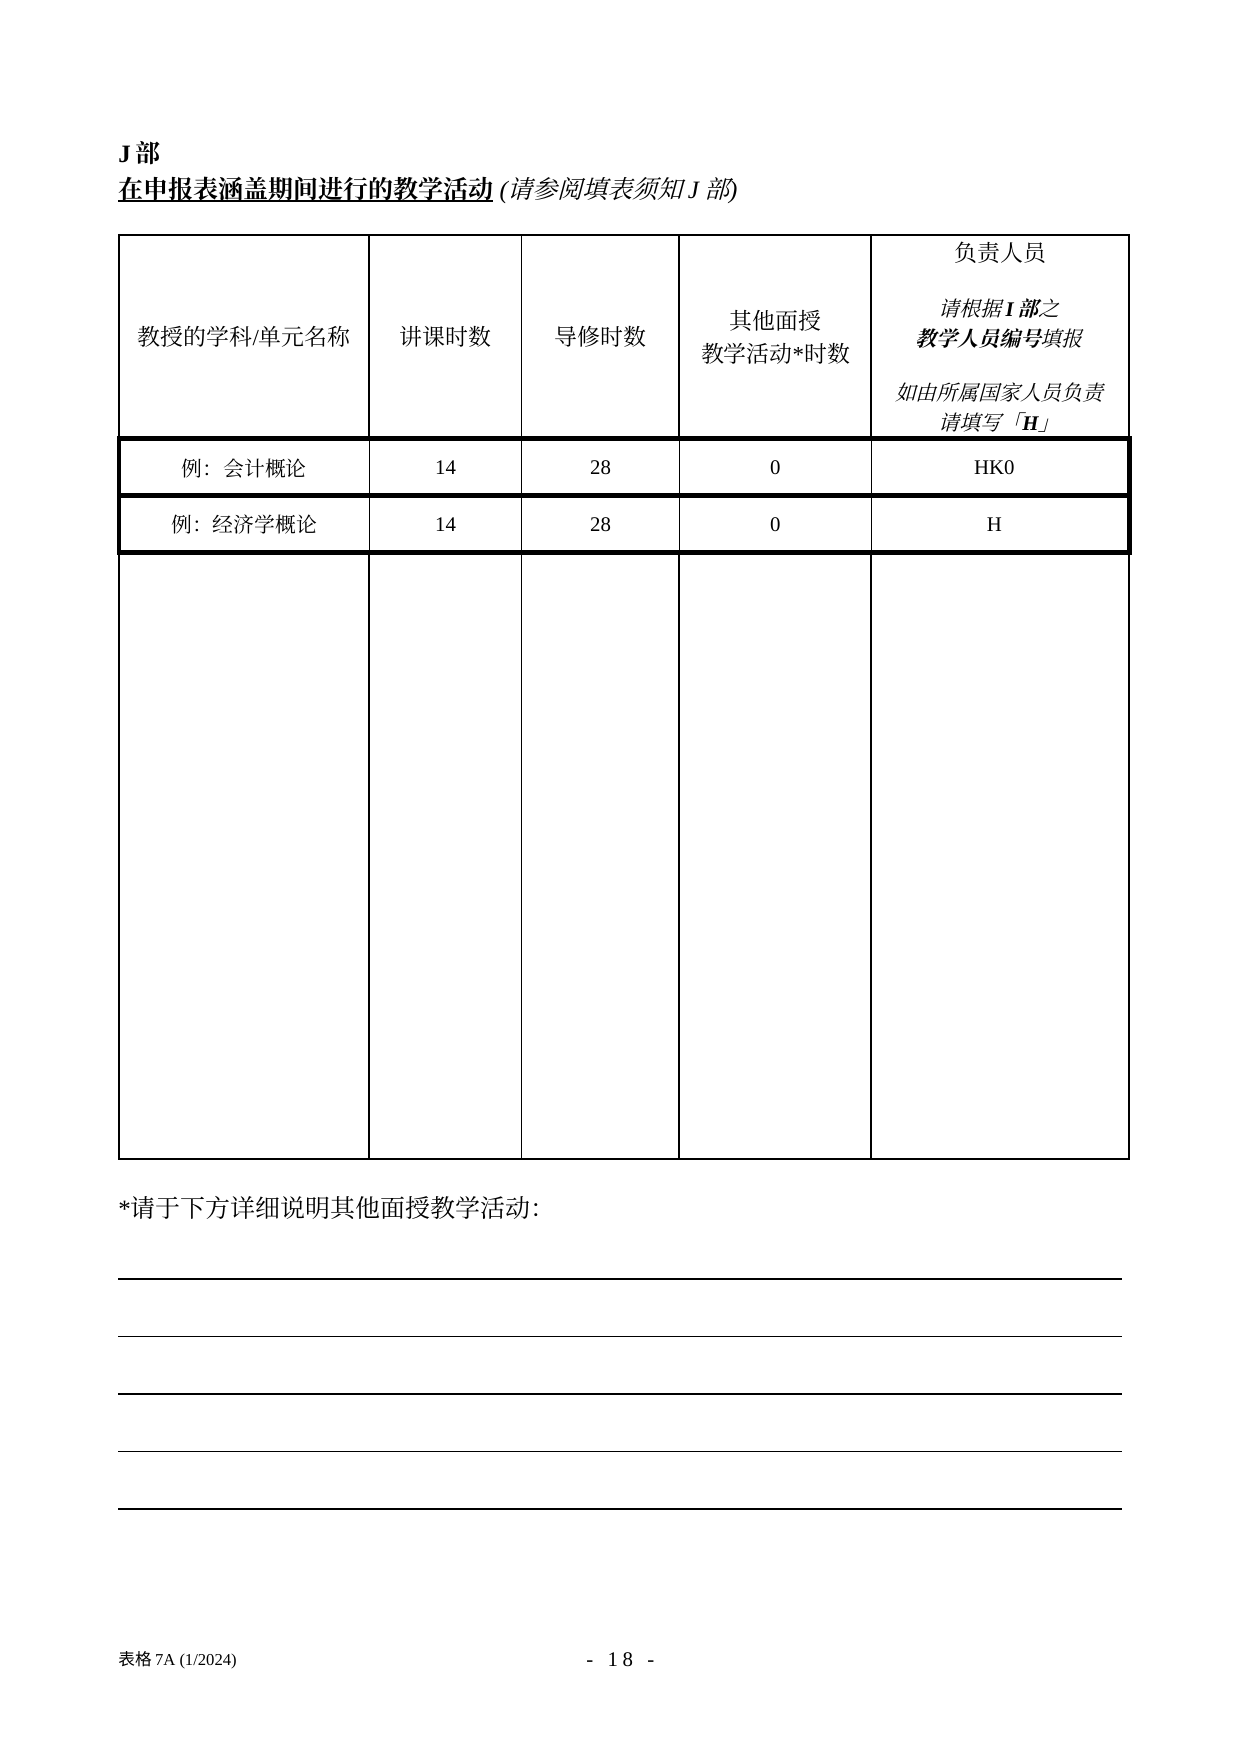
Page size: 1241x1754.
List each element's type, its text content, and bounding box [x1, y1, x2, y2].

table_cell 28 [522, 441, 679, 493]
table_cell 28 [522, 498, 679, 550]
text J部 [118, 133, 1122, 169]
table_cell [872, 555, 1128, 1158]
text 在申报表涵盖期间进行的教学活动 (请参阅填表须知J部) [118, 169, 1122, 234]
table_cell 例：经济学概论 [121, 498, 369, 550]
table_header 导修时数 [522, 236, 678, 436]
table_cell [522, 555, 678, 1158]
table_header 负责人员 请根据I部之 教学人员编号填报 如由所属国家人员负责 请填写「H」 [872, 236, 1128, 436]
table_cell [680, 555, 870, 1158]
table_cell [370, 555, 521, 1158]
table_cell H [872, 498, 1127, 550]
table_cell 例：会计概论 [121, 441, 369, 493]
table_cell [120, 555, 368, 1158]
table_header 讲课时数 [370, 236, 521, 436]
table_cell 14 [370, 441, 521, 493]
text *请于下方详细说明其他面授教学活动： [118, 1189, 1122, 1224]
table_cell 14 [370, 498, 521, 550]
table_header 其他面授 教学活动*时数 [680, 236, 870, 436]
table_cell 0 [680, 498, 871, 550]
table_header 教授的学科/单元名称 [120, 236, 368, 436]
table_cell HK0 [872, 441, 1127, 493]
table_cell 0 [680, 441, 871, 493]
